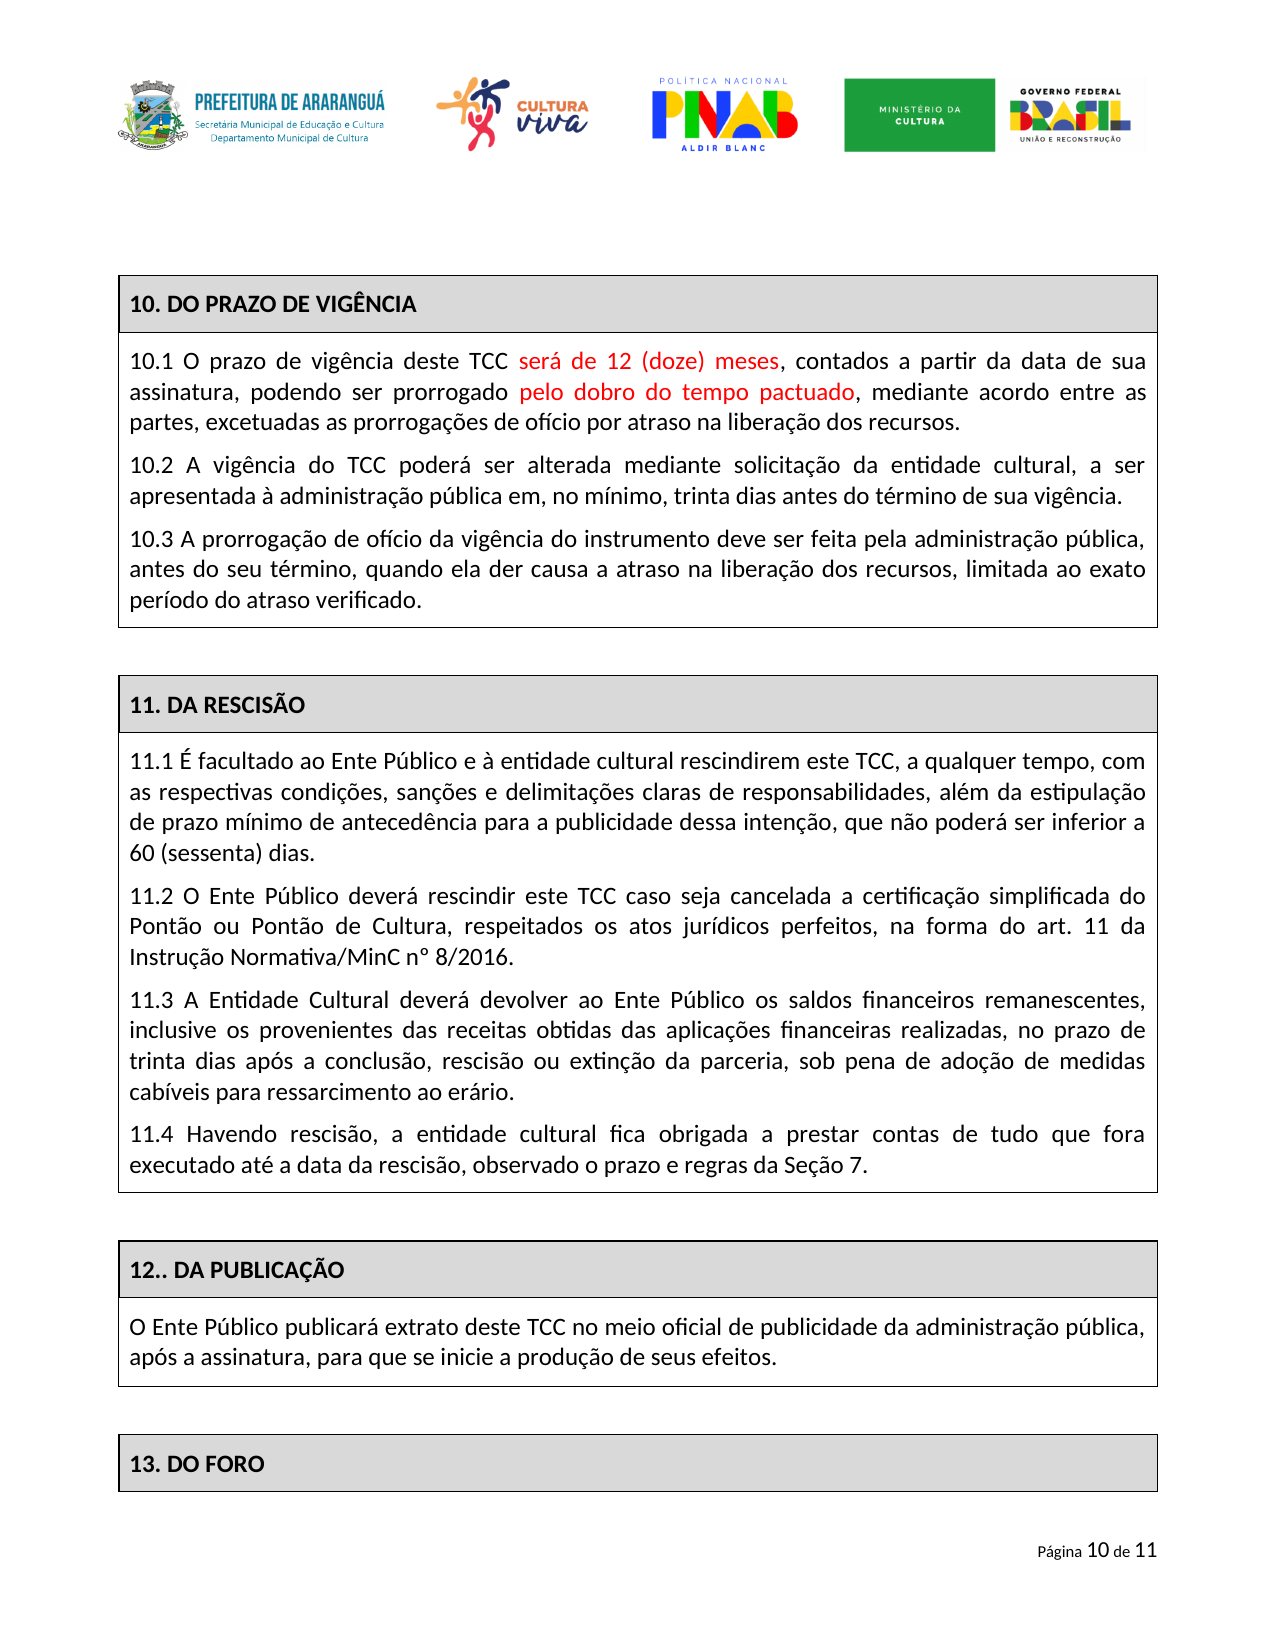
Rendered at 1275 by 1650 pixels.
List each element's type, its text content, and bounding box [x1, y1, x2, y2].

table_cell 10.1 O prazo de vigência deste TCC será de 12 (doze) meses, contados a partir da data de sua assinatura, podendo ser prorrogado pelo dobro do tempo pactuado, mediante acordo entre as partes, excetuadas as prorrogações de ofício por atraso na liberação dos recursos. 10.2 A vigência do TCC poderá ser alterada mediante solicitação da entidade cultural, a ser apresentada à administração pública em, no mínimo, trinta dias antes do término de sua vigência. 10.3 A prorrogação de ofício da vigência do instrumento deve ser feita pela administração pública, antes do seu término, quando ela der causa a atraso na liberação dos recursos, limitada ao exato período do atraso verificado. [119, 333, 1157, 627]
table_header 11. DA RESCISÃO [120, 676, 1157, 732]
picture [118, 58, 1158, 181]
table_cell 11.1 É facultado ao Ente Público e à entidade cultural rescindirem este TCC, a qualquer tempo, com as respectivas condições, sanções e delimitações claras de responsabilidades, além da estipulação de prazo mínimo de antecedência para a publicidade dessa intenção, que não poderá ser inferior a 60 (sessenta) dias. 11.2 O Ente Público deverá rescindir este TCC caso seja cancelada a certificação simplificada do Pontão ou Pontão de Cultura, respeitados os atos jurídicos perfeitos, na forma do art. 11 da Instrução Normativa/MinC nº 8/2016. 11.3 A Entidade Cultural deverá devolver ao Ente Público os saldos financeiros remanescentes, inclusive os provenientes das receitas obtidas das aplicações financeiras realizadas, no prazo de trinta dias após a conclusão, rescisão ou extinção da parceria, sob pena de adoção de medidas cabíveis para ressarcimento ao erário. 11.4 Havendo rescisão, a entidade cultural fica obrigada a prestar contas de tudo que fora executado até a data da rescisão, observado o prazo e regras da Seção 7. [119, 733, 1157, 1192]
table_header 12.. DA PUBLICAÇÃO [120, 1242, 1157, 1297]
table_header 13. DO FORO [120, 1435, 1157, 1491]
table_header 10. DO PRAZO DE VIGÊNCIA [120, 276, 1157, 332]
table_cell O Ente Público publicará extrato deste TCC no meio oficial de publicidade da administração pública, após a assinatura, para que se inicie a produção de seus efeitos. [119, 1298, 1157, 1386]
